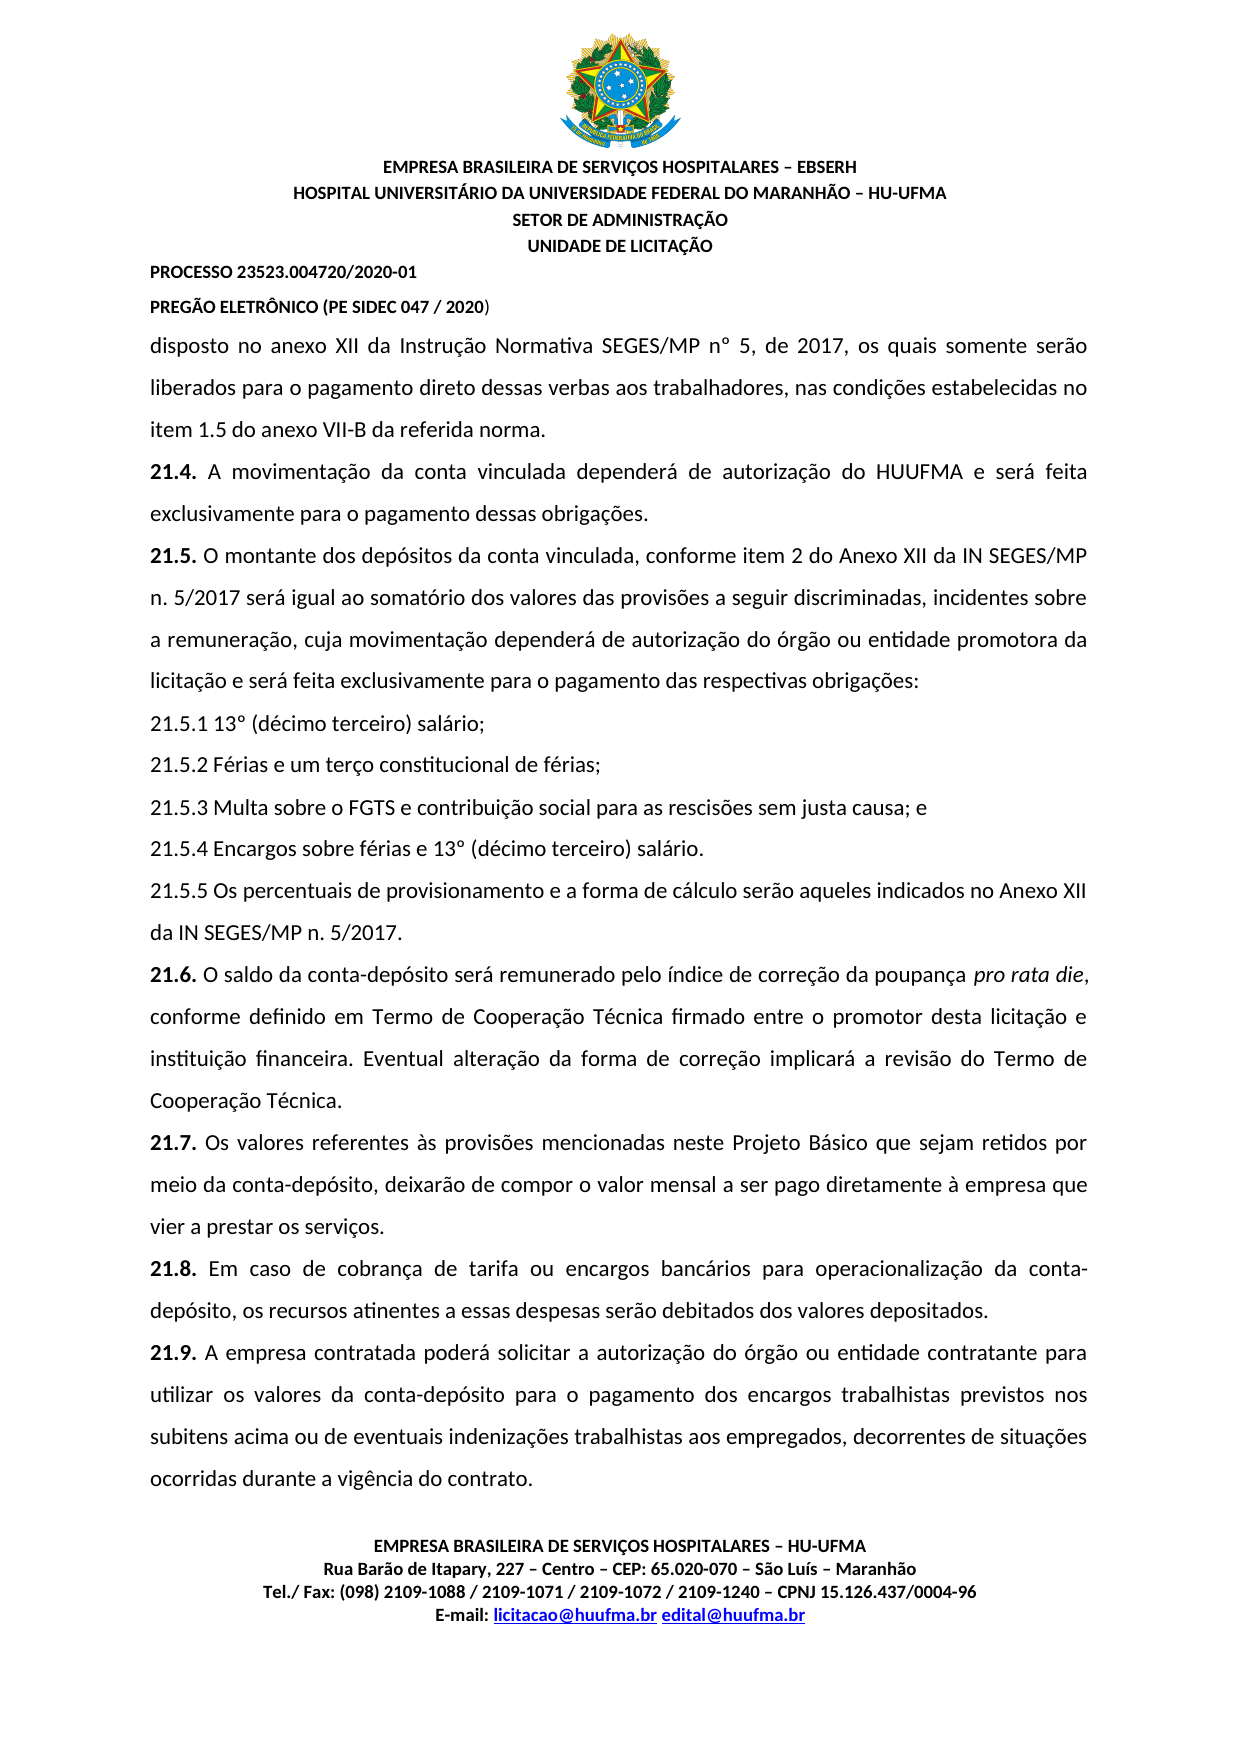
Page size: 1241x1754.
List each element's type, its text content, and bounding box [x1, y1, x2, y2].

text 21.4. A movimentação da conta vinculada dependerá de autorização do HUUFMA e será feita exclusivamente para o pagamento dessas obrigações. [150, 457, 1089, 527]
text 21.5.4 Encargos sobre férias e 13º (décimo terceiro) salário. [150, 834, 1089, 863]
text 21.5. O montante dos depósitos da conta vinculada, conforme item 2 do Anexo XII da IN SEGES/MP n. 5/2017 será igual ao somatório dos valores das provisões a seguir discriminadas, incidentes sobre a remuneração, cuja movimentação dependerá de autorização do órgão ou entidade promotora da licitação e será feita exclusivamente para o pagamento das respectivas obrigações: [150, 541, 1089, 695]
text 21.5.3 Multa sobre o FGTS e contribuição social para as rescisões sem justa causa; e [150, 793, 1089, 821]
text 21.5.1 13º (décimo terceiro) salário; [150, 709, 1089, 737]
text 21.5.5 Os percentuais de provisionamento e a forma de cálculo serão aqueles indicados no Anexo XII da IN SEGES/MP n. 5/2017. [150, 877, 1089, 947]
text 21.5.2 Férias e um terço constitucional de férias; [150, 751, 1089, 779]
text 21.6. O saldo da conta-depósito será remunerado pelo índice de correção da poupança pro rata die, conforme definido em Termo de Cooperação Técnica firmado entre o promotor desta licitação e instituição financeira. Eventual alteração da forma de correção implicará a revisão do Termo de Cooperação Técnica. [150, 961, 1089, 1114]
text 21.7. Os valores referentes às provisões mencionadas neste Projeto Básico que sejam retidos por meio da conta-depósito, deixarão de compor o valor mensal a ser pago diretamente à empresa que vier a prestar os serviços. [150, 1128, 1089, 1240]
picture [555, 30, 686, 152]
text 21.9. A empresa contratada poderá solicitar a autorização do órgão ou entidade contratante para utilizar os valores da conta-depósito para o pagamento dos encargos trabalhistas previstos nos subitens acima ou de eventuais indenizações trabalhistas aos empregados, decorrentes de situações ocorridas durante a vigência do contrato. [150, 1338, 1089, 1492]
text 21.8. Em caso de cobrança de tarifa ou encargos bancários para operacionalização da conta-depósito, os recursos atinentes a essas despesas serão debitados dos valores depositados. [150, 1254, 1089, 1324]
